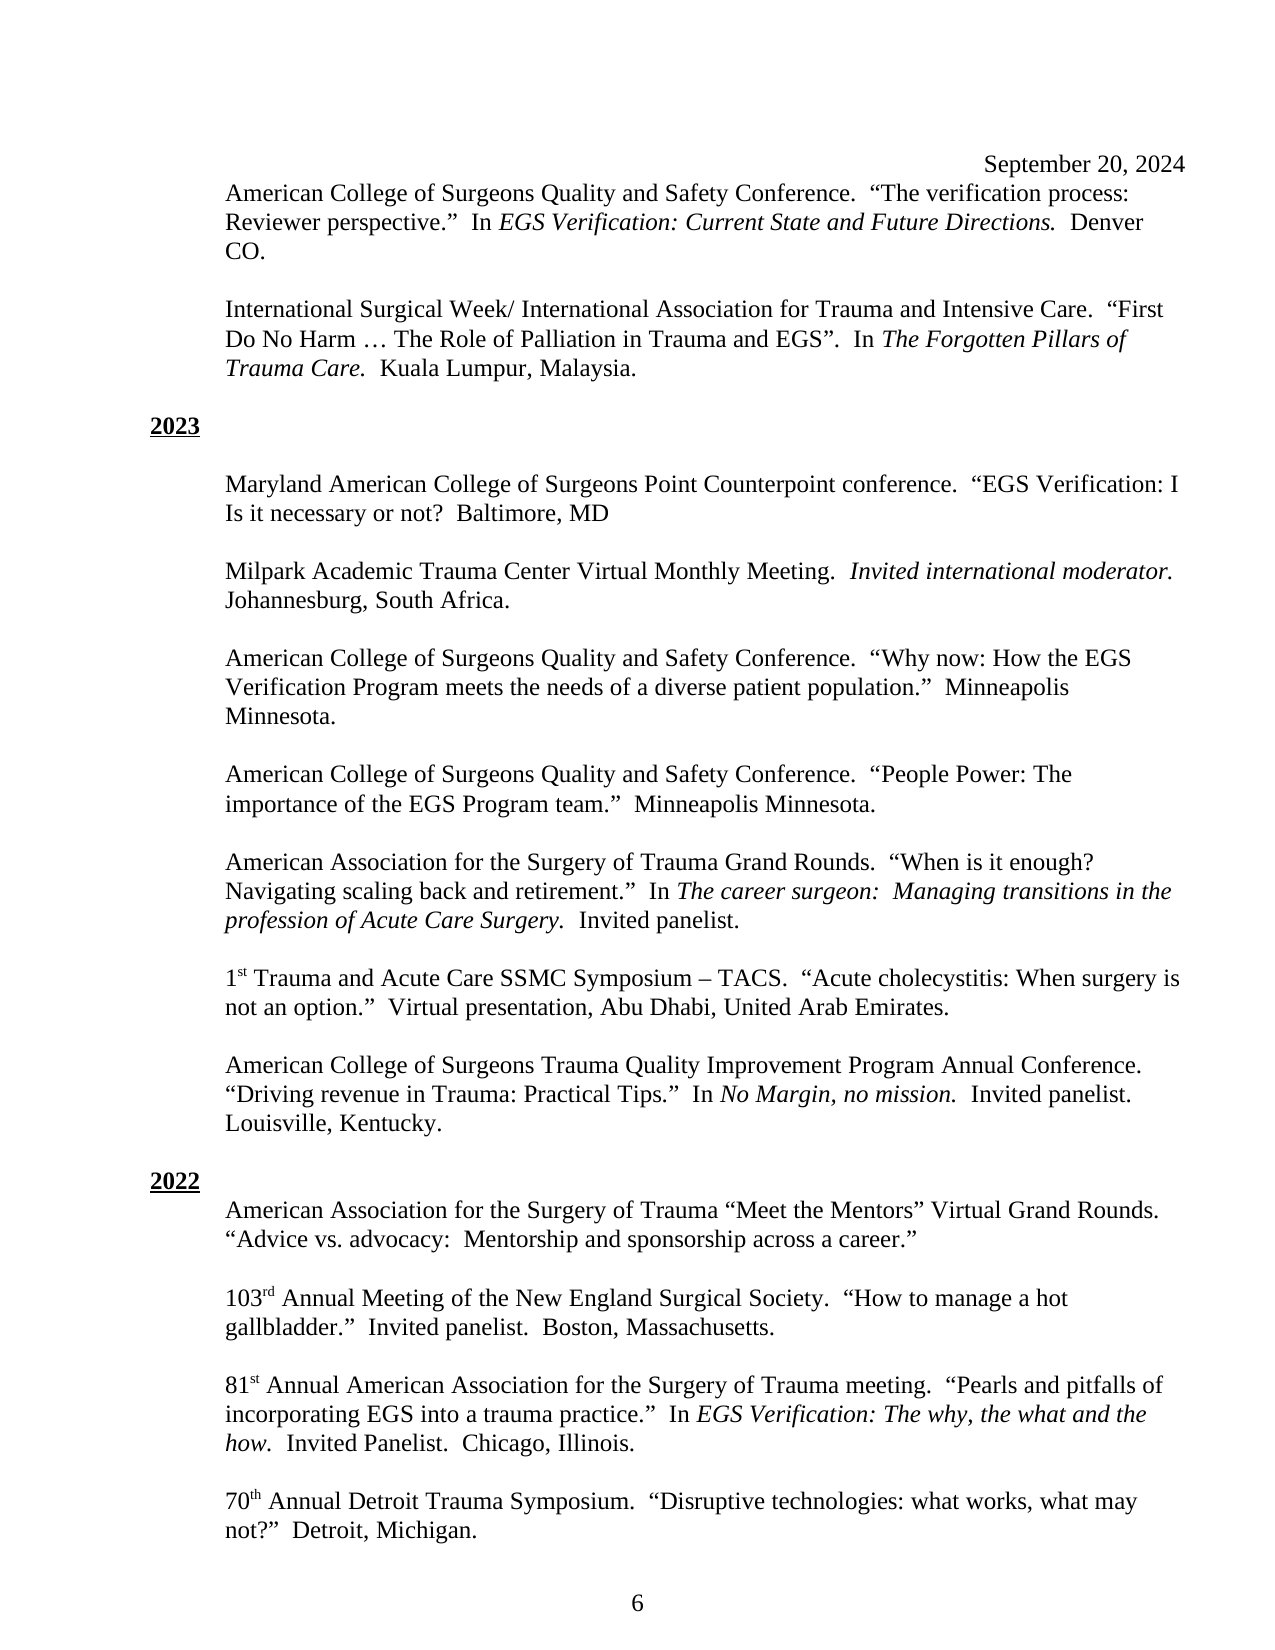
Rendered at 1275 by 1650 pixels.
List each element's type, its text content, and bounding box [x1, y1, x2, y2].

text American College of Surgeons Quality and Safety Conference. “Why now: How the EGS Verification Program meets the needs of a diverse patient population.” Minneapolis Minnesota. [225, 643, 881, 672]
text 1st Trauma and Acute Care SSMC Symposium – TACS. “Acute cholecystitis: When surgery is not an option.” Virtual presentation, Abu Dhabi, United Arab Emirates. [225, 963, 1185, 1021]
text American College of Surgeons Quality and Safety Conference. “People Power: The importance of the EGS Program team.” Minneapolis Minnesota. [225, 759, 1185, 817]
text Maryland American College of Surgeons Point Counterpoint conference. “EGS Verification: I Is it necessary or not? Baltimore, MD [150, 469, 1185, 527]
text 81st Annual American Association for the Surgery of Trauma meeting. “Pearls and pitfalls of incorporating EGS into a trauma practice.” In EGS Verification: The why, the what and the how. Invited Panelist. Chicago, Illinois. [225, 1370, 1185, 1457]
text American Association for the Surgery of Trauma Grand Rounds. “When is it enough? Navigating scaling back and retirement.” In The career surgeon: Managing transitions in the profession of Acute Care Surgery. Invited panelist. [225, 847, 1185, 934]
text American Association for the Surgery of Trauma “Meet the Mentors” Virtual Grand Rounds. “Advice vs. advocacy: Mentorship and sponsorship across a career.” [225, 1195, 1185, 1253]
text International Surgical Week/ International Association for Trauma and Intensive Care. “First Do No Harm … The Role of Palliation in Trauma and EGS”. In The Forgotten Pillars of Trauma Care. Kuala Lumpur, Malaysia. [225, 294, 1185, 382]
text Milpark Academic Trauma Center Virtual Monthly Meeting. Invited international moderator. Johannesburg, South Africa. [225, 556, 1185, 614]
text 103rd Annual Meeting of the New England Surgical Society. “How to manage a hot gallbladder.” Invited panelist. Boston, Massachusetts. [225, 1282, 1185, 1341]
text 2023 [150, 411, 1185, 440]
text 70th Annual Detroit Trauma Symposium. “Disruptive technologies: what works, what may not?” Detroit, Michigan. [225, 1486, 1185, 1544]
text American College of Surgeons Quality and Safety Conference. “The verification process: Reviewer perspective.” In EGS Verification: Current State and Future Directions. Denver CO. [225, 178, 1185, 265]
text 2022 [150, 1166, 1185, 1195]
text American College of Surgeons Trauma Quality Improvement Program Annual Conference. “Driving revenue in Trauma: Practical Tips.” In No Margin, no mission. Invited panelist. Louisville, Kentucky. [225, 1050, 1185, 1137]
text American College of Surgeons Quality and Safety Conference. “Why now: How the EGS Verification Program meets the needs of a diverse patient population.” Minneapolis Minnesota. [336, 643, 1185, 730]
